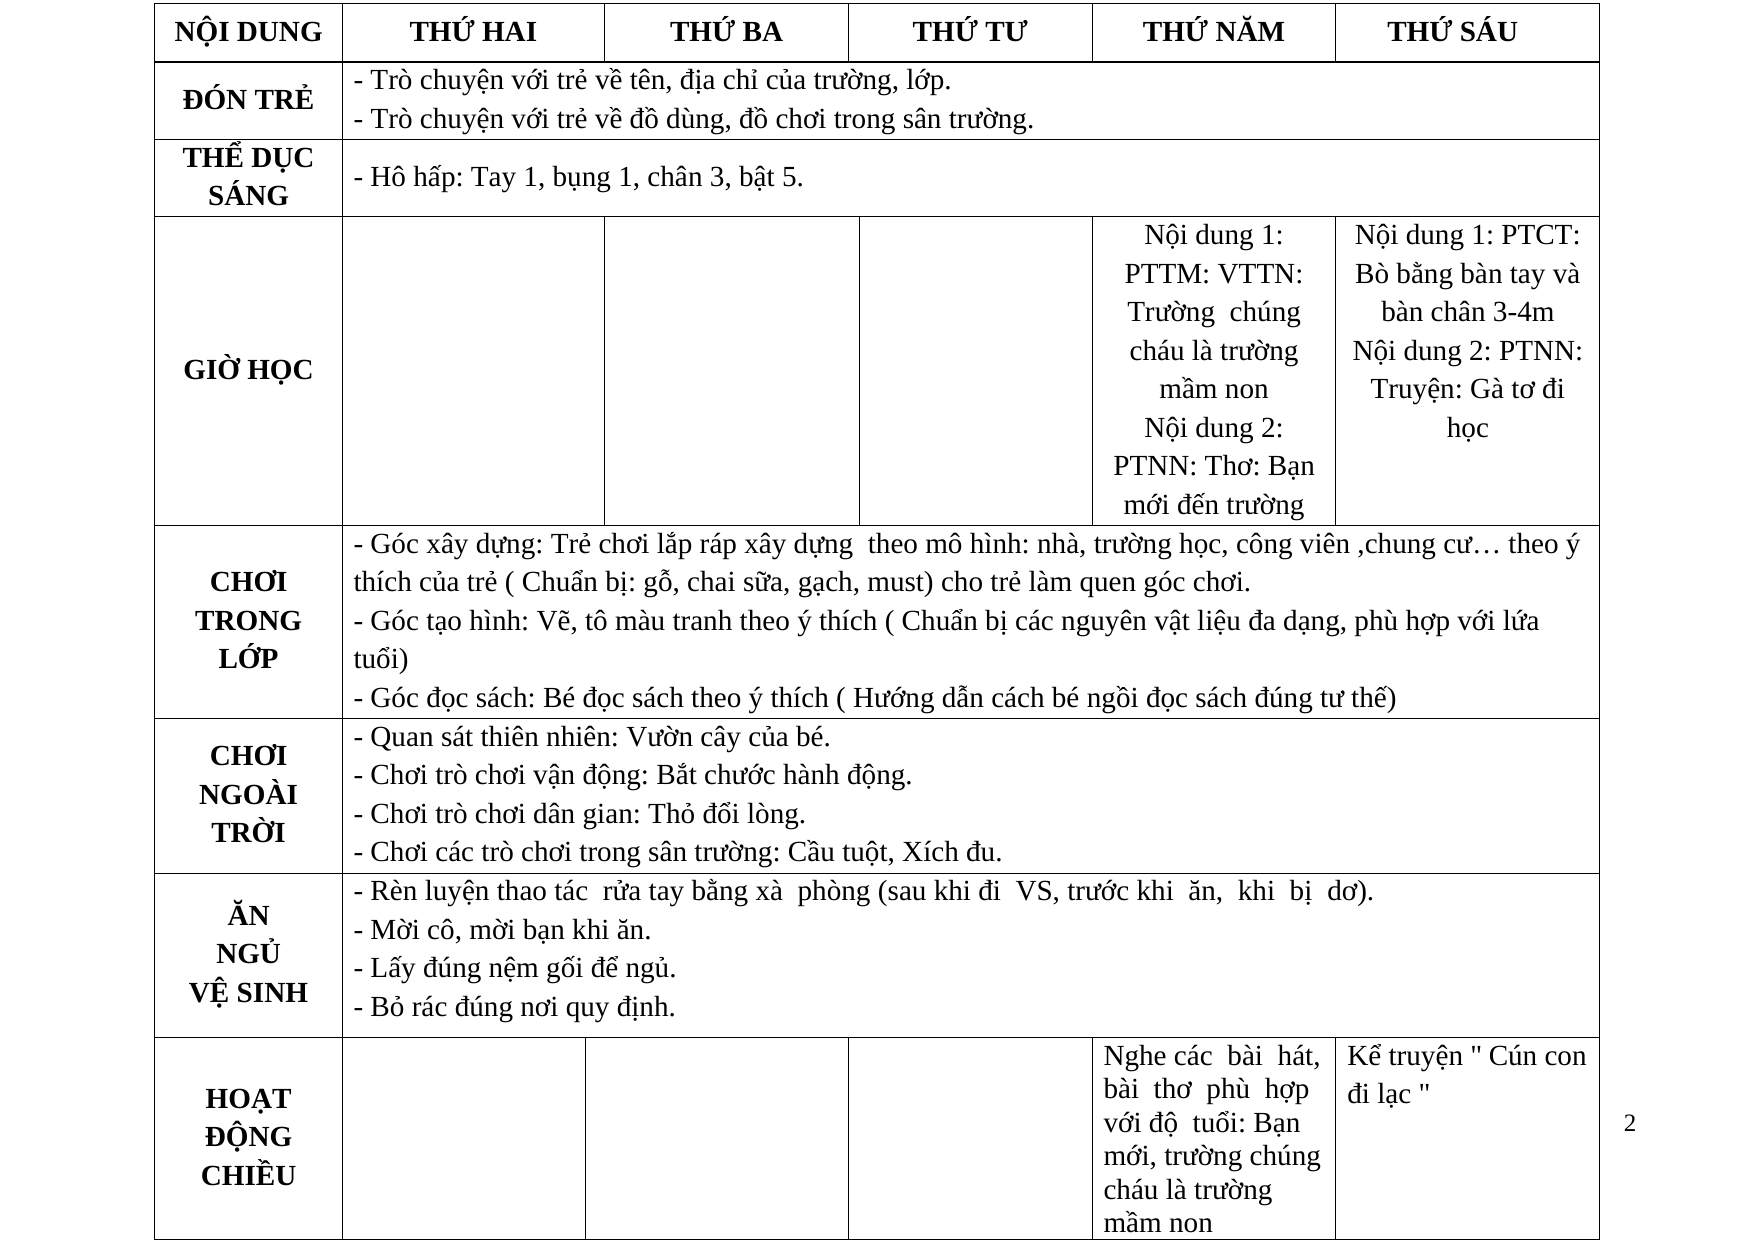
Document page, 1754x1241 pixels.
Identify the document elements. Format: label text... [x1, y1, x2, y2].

table_cell [343, 217, 604, 525]
table_cell [586, 1038, 848, 1239]
table_header THỨ BA [605, 4, 848, 61]
table_cell [849, 1038, 1092, 1239]
table_cell [343, 1038, 585, 1239]
table_cell - Rèn luyện thao tác rửa tay bằng xà phòng (sau khi đi VS, trước khi ăn, khi bị dơ). - Mời cô, mời bạn khi ăn. - Lấy đúng nệm gối để ngủ. - Bỏ rác đúng nơi quy định. [343, 874, 1599, 1037]
table_cell - Quan sát thiên nhiên: Vườn cây của bé. - Chơi trò chơi vận động: Bắt chước hành động. - Chơi trò chơi dân gian: Thỏ đổi lòng. - Chơi các trò chơi trong sân trường: Cầu tuột, Xích đu. [343, 719, 1599, 872]
table_cell CHƠI TRONG LỚP [155, 526, 342, 718]
table_cell Kể truyện " Cún con đi lạc " [1336, 1038, 1599, 1239]
table_cell [605, 217, 859, 525]
table_cell Nội dung 1: PTTM: VTTN: Trường chúng cháu là trường mầm non Nội dung 2: PTNN: Thơ: Bạn mới đến trường [1093, 217, 1335, 525]
table_header THỨ NĂM [1093, 4, 1335, 61]
table_header NỘI DUNG [155, 4, 342, 61]
table_cell - Trò chuyện với trẻ về tên, địa chỉ của trường, lớp. - Trò chuyện với trẻ về đồ dùng, đồ chơi trong sân trường. [343, 63, 1599, 139]
table_header THỨ HAI [343, 4, 604, 61]
table_cell - Góc xây dựng: Trẻ chơi lắp ráp xây dựng theo mô hình: nhà, trường học, công viên ,chung cư… theo ý thích của trẻ ( Chuẩn bị: gỗ, chai sữa, gạch, must) cho trẻ làm quen góc chơi. - Góc tạo hình: Vẽ, tô màu tranh theo ý thích ( Chuẩn bị các nguyên vật liệu đa dạng, phù hợp với lứa tuổi) - Góc đọc sách: Bé đọc sách theo ý thích ( Hướng dẫn cách bé ngồi đọc sách đúng tư thế) [343, 526, 1599, 718]
table_cell [860, 217, 1092, 525]
table_cell Nội dung 1: PTCT: Bò bằng bàn tay và bàn chân 3-4m Nội dung 2: PTNN: Truyện: Gà tơ đi học [1336, 217, 1599, 525]
table_cell - Hô hấp: Tay 1, bụng 1, chân 3, bật 5. [343, 140, 1599, 216]
table_cell HOẠT ĐỘNG CHIỀU [155, 1038, 342, 1239]
table_cell THỂ DỤC SÁNG [155, 140, 342, 216]
table_cell ĐÓN TRẺ [155, 63, 342, 139]
table_cell Nghe các bài hát, bài thơ phù hợp với độ tuổi: Bạn mới, trường chúng cháu là trường mầm non [1093, 1038, 1335, 1239]
table_header THỨ SÁU [1336, 4, 1599, 61]
table_cell CHƠI NGOÀI TRỜI [155, 719, 342, 872]
table_cell GIỜ HỌC [155, 217, 342, 525]
table_cell ĂN NGỦ VỆ SINH [155, 874, 342, 1037]
table_header THỨ TƯ [849, 4, 1092, 61]
